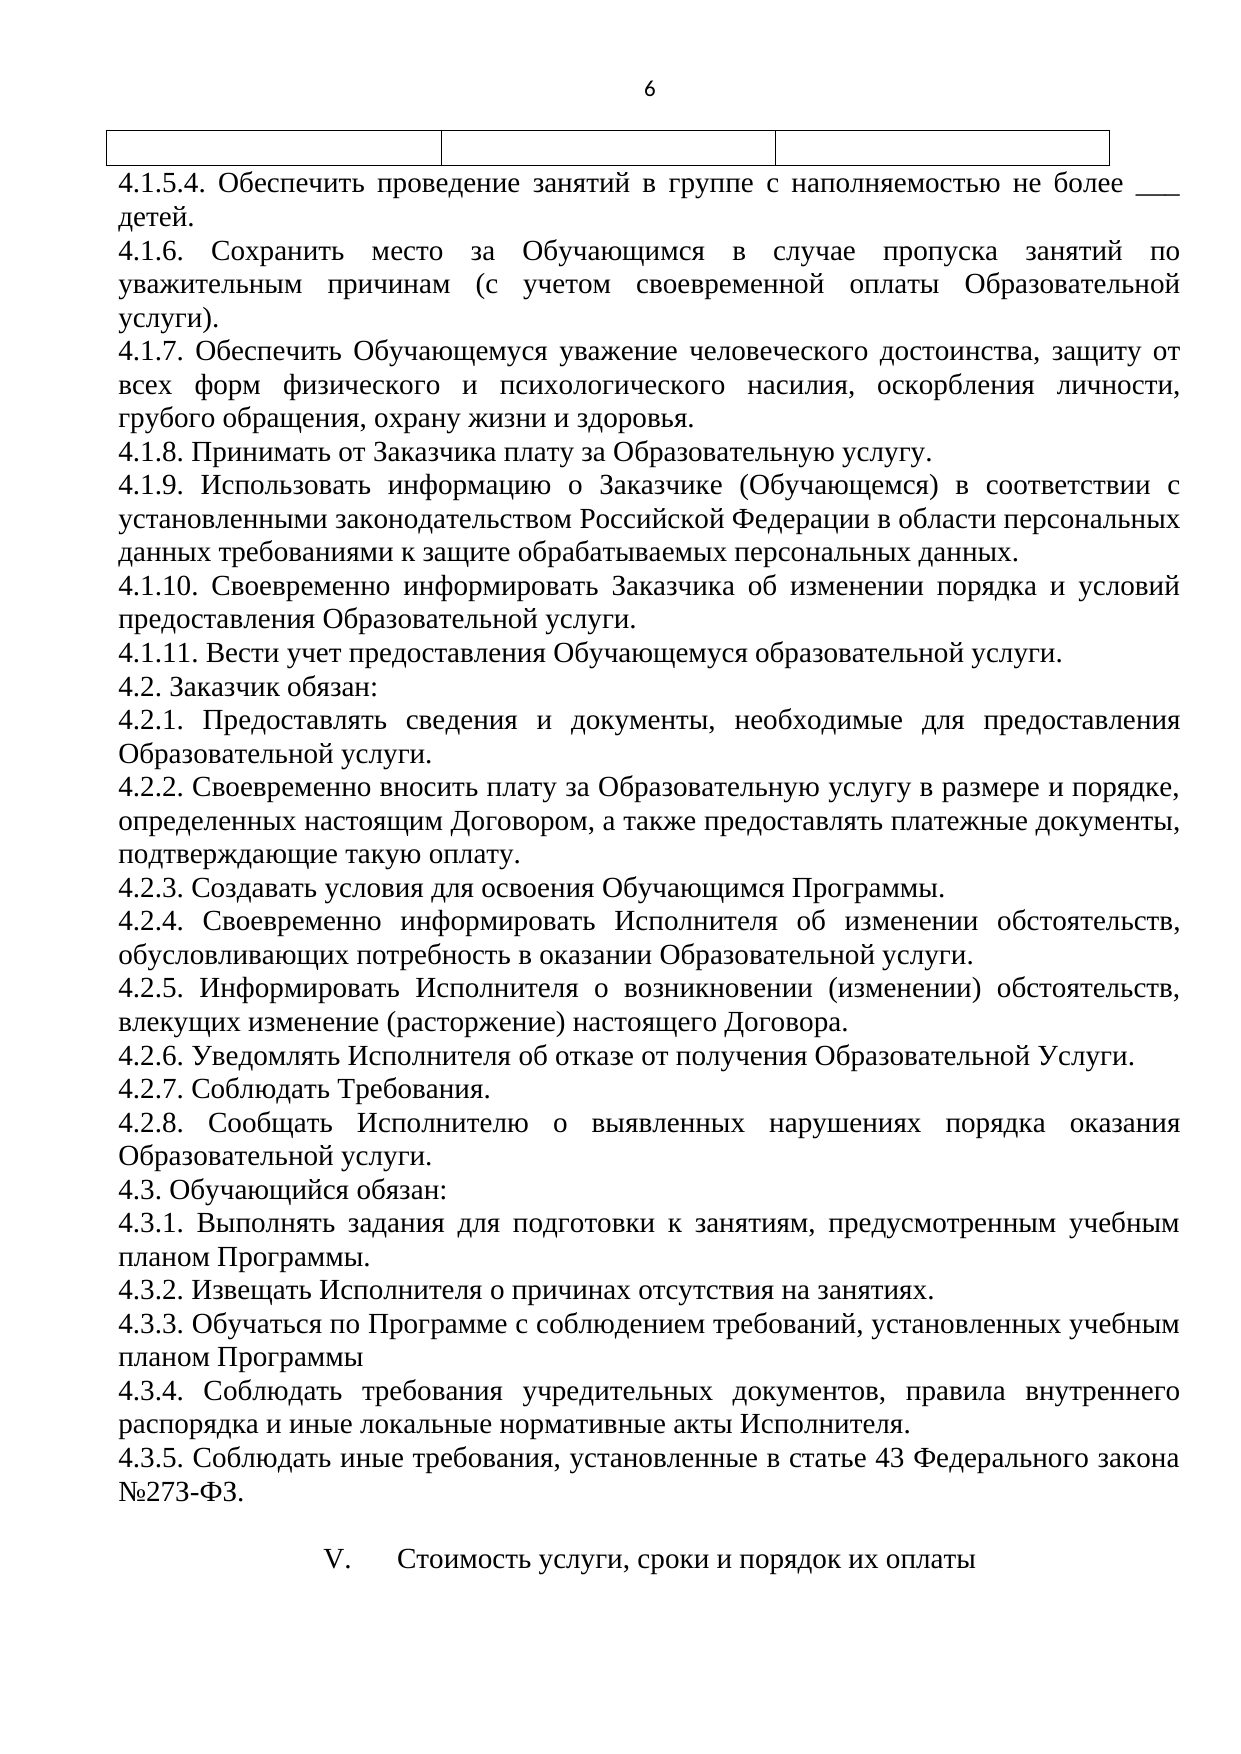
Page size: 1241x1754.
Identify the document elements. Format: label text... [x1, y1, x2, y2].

text 4.2.7. Соблюдать Требования. [118, 1071, 1181, 1105]
text 4.2.4. Своевременно информировать Исполнителя об изменении обстоятельств, обусловливающих потребность в оказании Образовательной услуги. [118, 903, 1181, 971]
text V. Стоимость услуги, сроки и порядок их оплаты [118, 1541, 1181, 1574]
text 4.3.3. Обучаться по Программе с соблюдением требований, установленных учебным планом Программы [118, 1306, 1181, 1373]
text 4.1.8. Принимать от Заказчика плату за Образовательную услугу. [118, 434, 1181, 467]
table_cell [776, 131, 1109, 164]
text 4.2.5. Информировать Исполнителя о возникновении (изменении) обстоятельств, влекущих изменение (расторжение) настоящего Договора. [118, 971, 1181, 1038]
text 4.2. Заказчик обязан: [118, 669, 1181, 702]
text 4.3.2. Извещать Исполнителя о причинах отсутствия на занятиях. [118, 1272, 1181, 1306]
text 4.1.6. Сохранить место за Обучающимся в случае пропуска занятий по уважительным причинам (с учетом своевременной оплаты Образовательной услуги). [118, 233, 1181, 333]
text 4.2.6. Уведомлять Исполнителя об отказе от получения Образовательной Услуги. [118, 1038, 1181, 1071]
table_cell [442, 131, 775, 164]
text 4.2.3. Создавать условия для освоения Обучающимся Программы. [118, 870, 1181, 903]
table_cell [107, 131, 441, 164]
text 4.1.5.4. Обеспечить проведение занятий в группе с наполняемостью не более ___ детей. [118, 166, 1181, 233]
text 4.1.11. Вести учет предоставления Обучающемуся образовательной услуги. [118, 635, 1181, 669]
text 4.1.10. Своевременно информировать Заказчика об изменении порядка и условий предоставления Образовательной услуги. [118, 568, 1181, 635]
text 4.3.5. Соблюдать иные требования, установленные в статье 43 Федерального закона №27З-ФЗ. [118, 1440, 1181, 1507]
text 4.2.1. Предоставлять сведения и документы, необходимые для предоставления Образовательной услуги. [118, 702, 1181, 769]
text 4.3.1. Выполнять задания для подготовки к занятиям, предусмотренным учебным планом Программы. [118, 1205, 1181, 1272]
text 4.2.2. Своевременно вносить плату за Образовательную услугу в размере и порядке, определенных настоящим Договором, а также предоставлять платежные документы, подтверждающие такую оплату. [118, 769, 1181, 870]
text 4.1.9. Использовать информацию о Заказчике (Обучающемся) в соответствии с установленными законодательством Российской Федерации в области персональных данных требованиями к защите обрабатываемых персональных данных. [118, 467, 1181, 568]
text 4.2.8. Сообщать Исполнителю о выявленных нарушениях порядка оказания Образовательной услуги. [118, 1105, 1181, 1172]
text 4.3.4. Соблюдать требования учредительных документов, правила внутреннего распорядка и иные локальные нормативные акты Исполнителя. [118, 1373, 1181, 1440]
text 4.3. Обучающийся обязан: [118, 1172, 1181, 1205]
text 4.1.7. Обеспечить Обучающемуся уважение человеческого достоинства, защиту от всех форм физического и психологического насилия, оскорбления личности, грубого обращения, охрану жизни и здоровья. [118, 333, 1181, 434]
